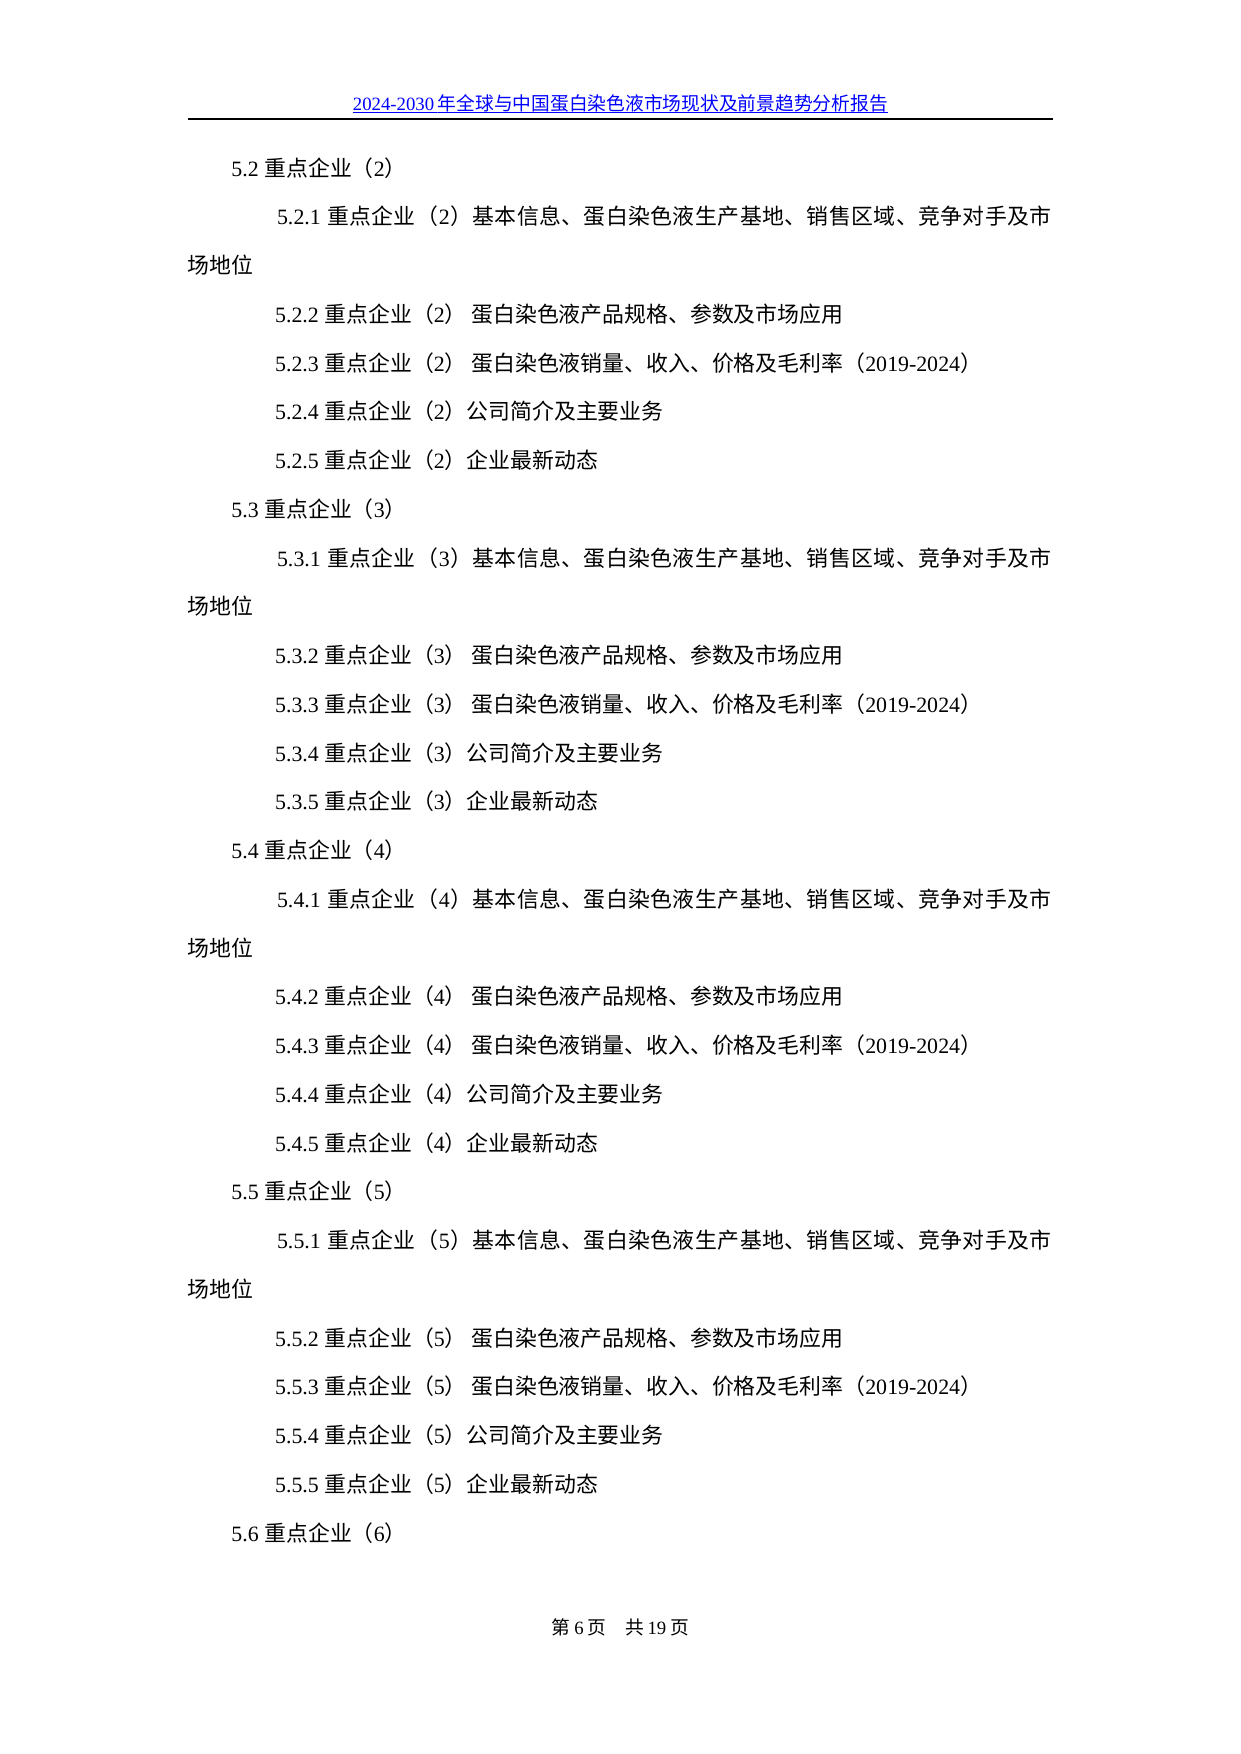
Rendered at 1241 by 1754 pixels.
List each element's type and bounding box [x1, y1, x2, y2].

text [187, 150, 1053, 1548]
